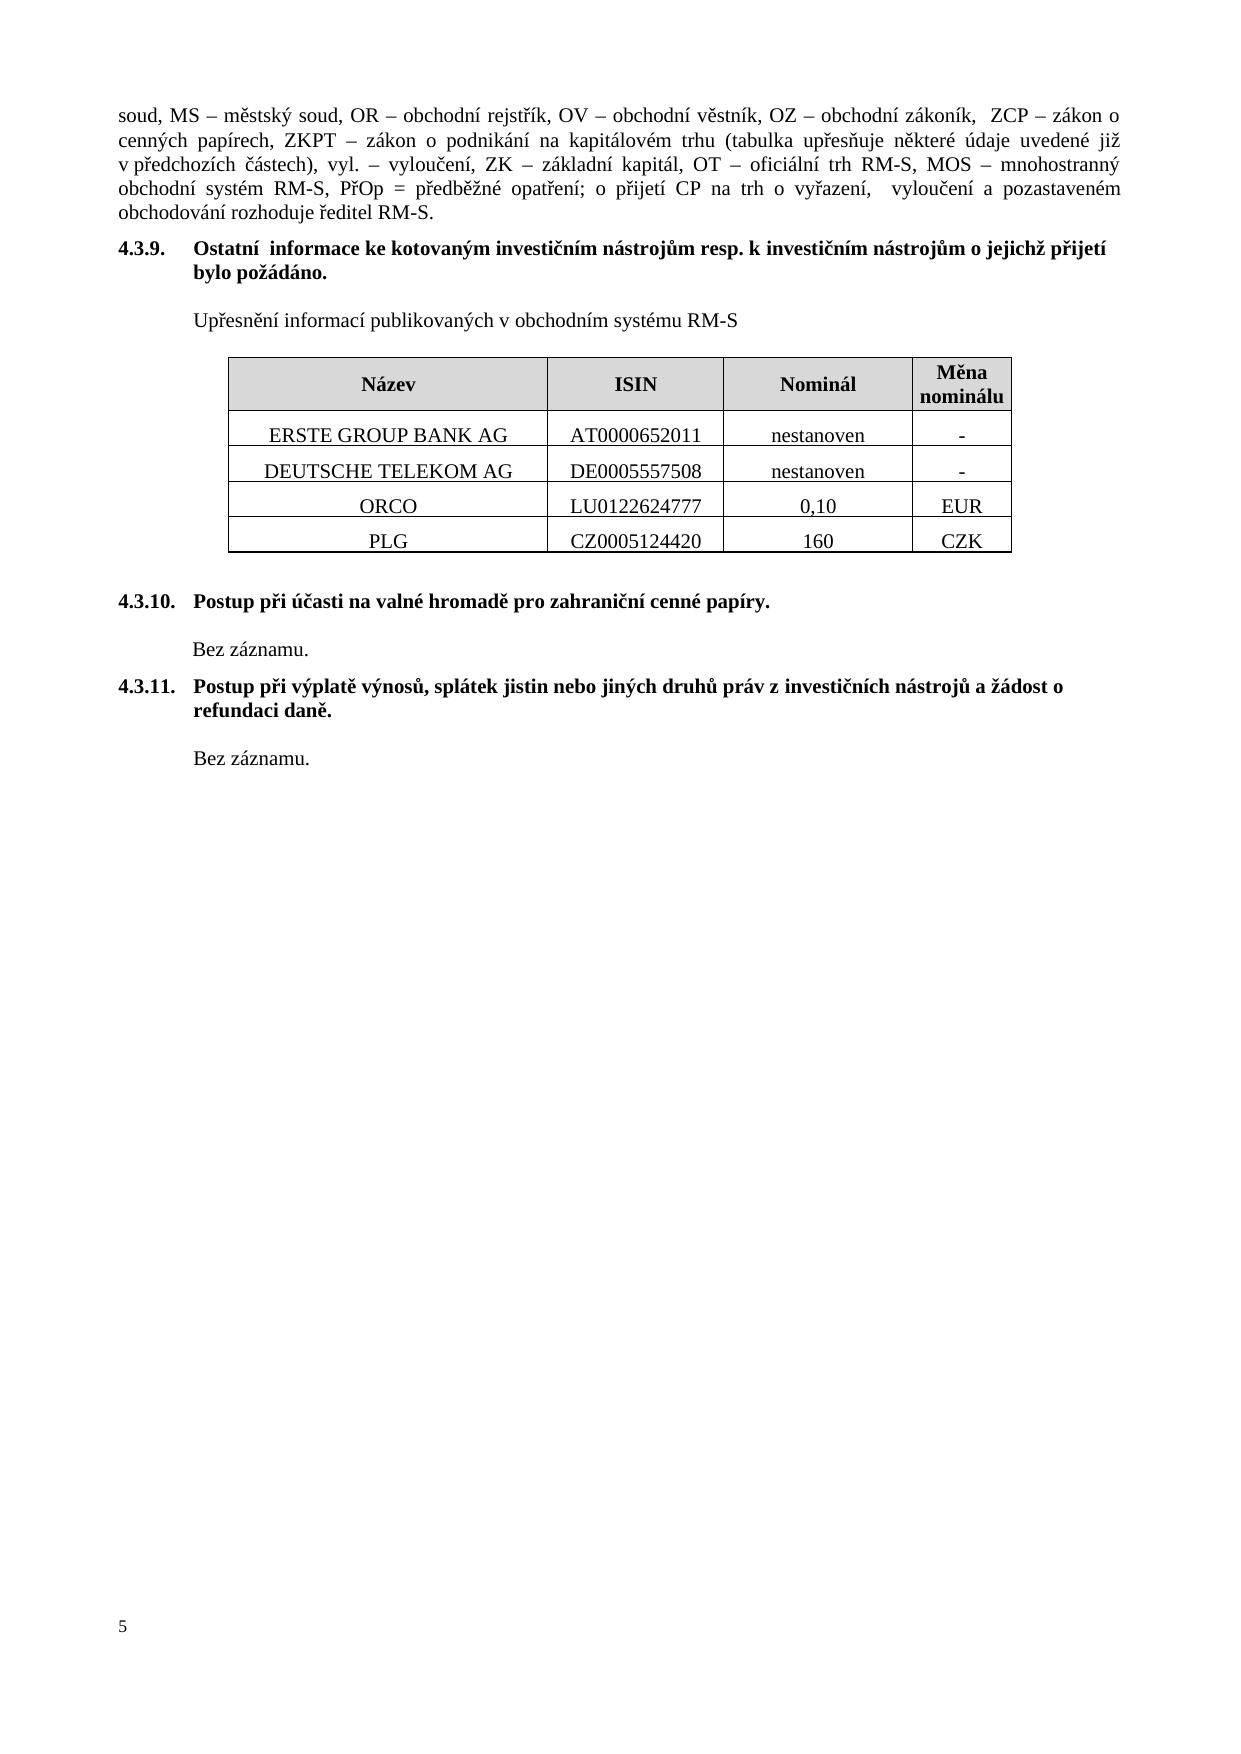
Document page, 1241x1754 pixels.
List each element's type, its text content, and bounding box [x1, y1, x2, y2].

text Bez záznamu. [192, 637, 1122, 661]
table_cell 0,10 [724, 482, 912, 516]
subtitle Ostatní informace ke kotovaným investičním nástrojům resp. k investičním nástrojům o jejichž přijetí bylo požádáno. [118, 236, 1122, 284]
subtitle Postup při výplatě výnosů, splátek jistin nebo jiných druhů práv z investičních nástrojů a žádost o refundaci daně. [118, 674, 1122, 722]
table_header Nominál [724, 358, 912, 410]
table_cell ERSTE GROUP BANK AG [229, 411, 547, 445]
table_cell CZ0005124420 [548, 517, 723, 551]
table_cell LU0122624777 [548, 482, 723, 516]
table_cell PLG [229, 517, 547, 551]
table_cell 160 [724, 517, 912, 551]
table_header Název [229, 358, 547, 410]
text Bez záznamu. [193, 746, 1122, 770]
text Upřesnění informací publikovaných v obchodním systému RM-S [118, 308, 1122, 357]
subtitle Postup při účasti na valné hromadě pro zahraniční cenné papíry. [118, 589, 1122, 613]
table_cell CZK [913, 517, 1011, 551]
table_header ISIN [548, 358, 723, 410]
table_cell - [913, 411, 1011, 445]
table_cell - [913, 446, 1011, 481]
table_cell ORCO [229, 482, 547, 516]
table_cell AT0000652011 [548, 411, 723, 445]
table_cell DE0005557508 [548, 446, 723, 481]
table_cell nestanoven [724, 446, 912, 481]
table_header Měna nominálu [913, 358, 1011, 410]
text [118, 103, 1122, 224]
table_cell nestanoven [724, 411, 912, 445]
table_cell DEUTSCHE TELEKOM AG [229, 446, 547, 481]
table_cell EUR [913, 482, 1011, 516]
